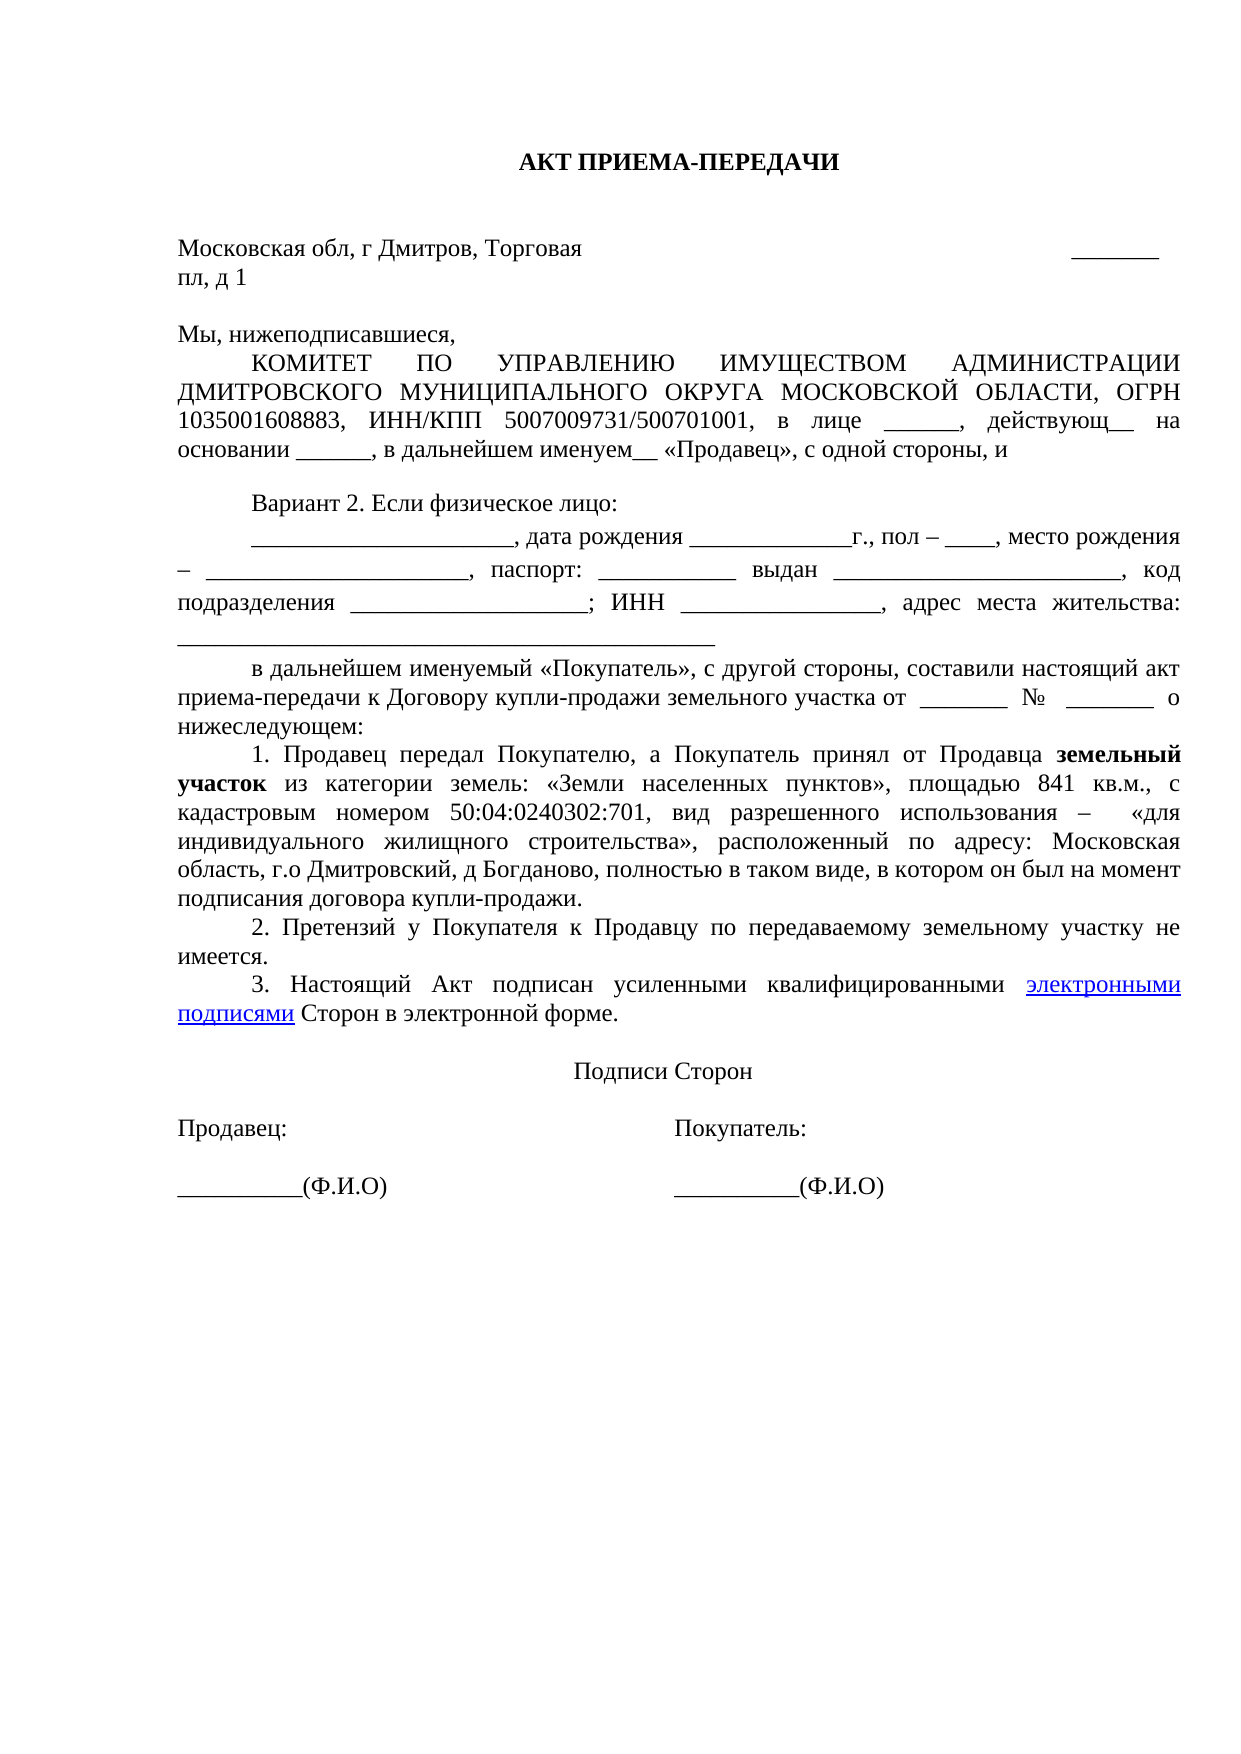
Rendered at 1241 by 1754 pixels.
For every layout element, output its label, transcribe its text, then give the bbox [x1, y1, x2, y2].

table_cell __________(Ф.И.О) [663, 1171, 1160, 1199]
table_header Московская обл, г Дмитров, Торговая пл, д 1 [166, 233, 594, 291]
text Мы, нижеподписавшиеся, [177, 319, 1181, 348]
text 1. Продавец передал Покупателю, а Покупатель принял от Продавца земельный участок из категории земель: «Земли населенных пунктов», площадью 841 кв.м., с кадастровым номером 50:04:0240302:701, вид разрешенного использования – «для индивидуального жилищного строительства», расположенный по адресу: Московская область, г.о Дмитровский, д Богданово, полностью в таком виде, в котором он был на момент подписания договора купли-продажи. [177, 739, 1181, 912]
text в дальнейшем именуемый «Покупатель», с другой стороны, составили настоящий акт приема-передачи к Договору купли-продажи земельного участка от _______ № _______ о нижеследующем: [177, 653, 1181, 739]
text _____________________, дата рождения _____________г., пол – ____, место рождения – _____________________, паспорт: ___________ выдан _______________________, код подразделения ___________________; ИНН ________________, адрес места жительства: ___________________________________________ [177, 521, 1181, 649]
text Вариант 2. Если физическое лицо: [177, 488, 1181, 517]
text 2. Претензий у Покупателя к Продавцу по передаваемому земельному участку не имеется. [177, 912, 1181, 969]
table_cell __________(Ф.И.О) [166, 1171, 663, 1199]
text АКТ ПРИЕМА-ПЕРЕДАЧИ [177, 147, 1181, 176]
text 3. Настоящий Акт подписан усиленными квалифицированными электронными подписями Сторон в электронной форме. [177, 969, 1181, 1027]
text КОМИТЕТ ПО УПРАВЛЕНИЮ ИМУЩЕСТВОМ АДМИНИСТРАЦИИ ДМИТРОВСКОГО МУНИЦИПАЛЬНОГО ОКРУГА МОСКОВСКОЙ ОБЛАСТИ, ОГРН 1035001608883, ИНН/КПП 5007009731/500701001, в лице ______, действующ__ на основании ______, в дальнейшем именуем__ «Продавец», с одной стороны, и [177, 348, 1181, 463]
table_cell Покупатель: [663, 1113, 1160, 1171]
table_header Подписи Сторон [166, 1056, 1160, 1113]
table_header _______ [594, 233, 1170, 291]
table_cell Продавец: [166, 1113, 663, 1171]
